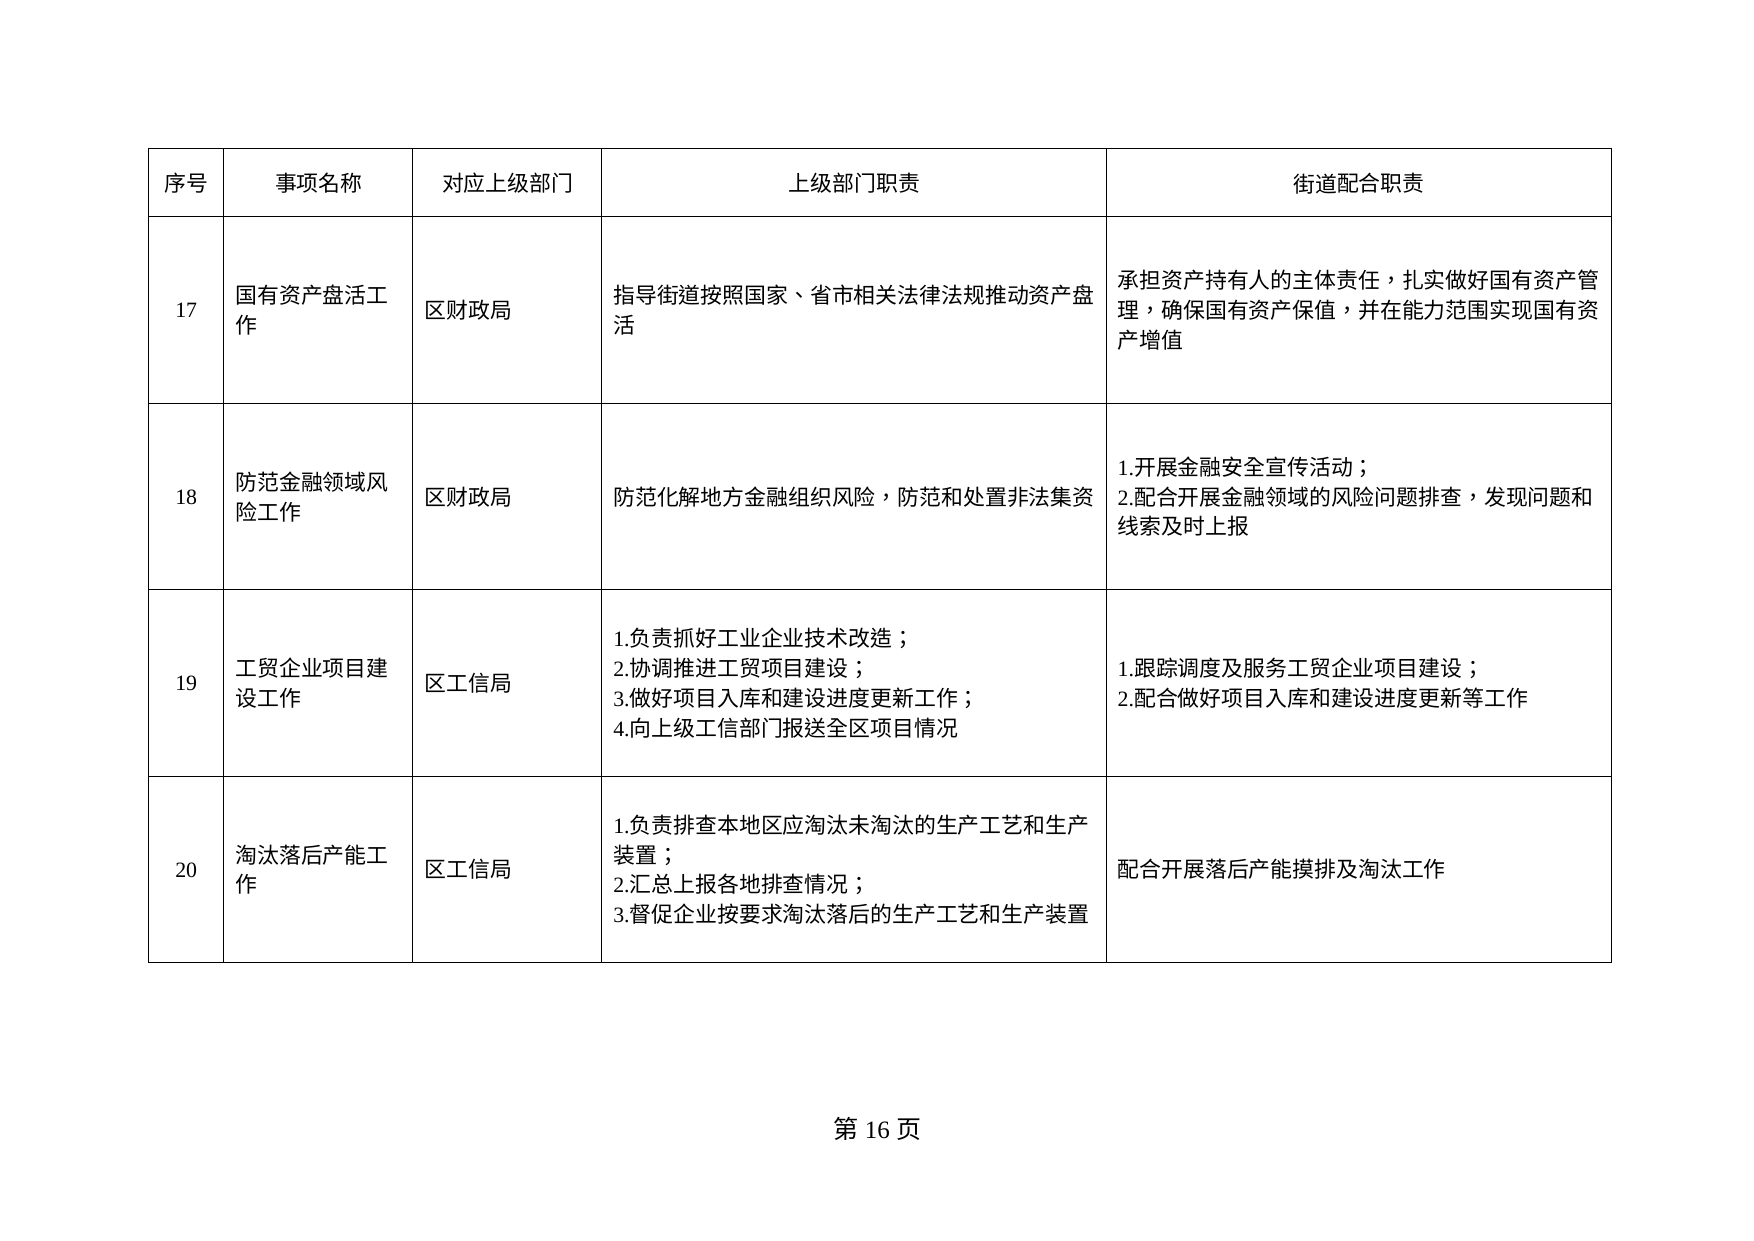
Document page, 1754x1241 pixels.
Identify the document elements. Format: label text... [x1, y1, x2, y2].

table_cell 19 [149, 590, 223, 776]
table_header 上级部门职责 [602, 149, 1106, 216]
table_cell 1.开展金融安全宣传活动； 2.配合开展金融领域的风险问题排查，发现问题和线索及时上报 [1107, 404, 1611, 589]
table_cell 区工信局 [413, 777, 601, 962]
table_header 街道配合职责 [1107, 149, 1611, 216]
table_cell 1.负责排查本地区应淘汰未淘汰的生产工艺和生产装置； 2.汇总上报各地排查情况； 3.督促企业按要求淘汰落后的生产工艺和生产装置 [602, 777, 1106, 962]
table_cell 工贸企业项目建设工作 [224, 590, 412, 776]
table_header 序号 [149, 149, 223, 216]
table_cell 20 [149, 777, 223, 962]
table_cell 区工信局 [413, 590, 601, 776]
table_cell 17 [149, 217, 223, 403]
table_cell 配合开展落后产能摸排及淘汰工作 [1107, 777, 1611, 962]
table_cell 防范金融领域风险工作 [224, 404, 412, 589]
table_cell 1.跟踪调度及服务工贸企业项目建设； 2.配合做好项目入库和建设进度更新等工作 [1107, 590, 1611, 776]
table_cell 指导街道按照国家、省市相关法律法规推动资产盘活 [602, 217, 1106, 403]
table_cell 防范化解地方金融组织风险，防范和处置非法集资 [602, 404, 1106, 589]
table_header 事项名称 [224, 149, 412, 216]
table_cell 区财政局 [413, 404, 601, 589]
table_cell 承担资产持有人的主体责任，扎实做好国有资产管理，确保国有资产保值，并在能力范围实现国有资产增值 [1107, 217, 1611, 403]
table_cell 淘汰落后产能工作 [224, 777, 412, 962]
table_cell 区财政局 [413, 217, 601, 403]
table_cell 国有资产盘活工作 [224, 217, 412, 403]
table_header 对应上级部门 [413, 149, 601, 216]
table_cell 1.负责抓好工业企业技术改造； 2.协调推进工贸项目建设； 3.做好项目入库和建设进度更新工作； 4.向上级工信部门报送全区项目情况 [602, 590, 1106, 776]
table_cell 18 [149, 404, 223, 589]
